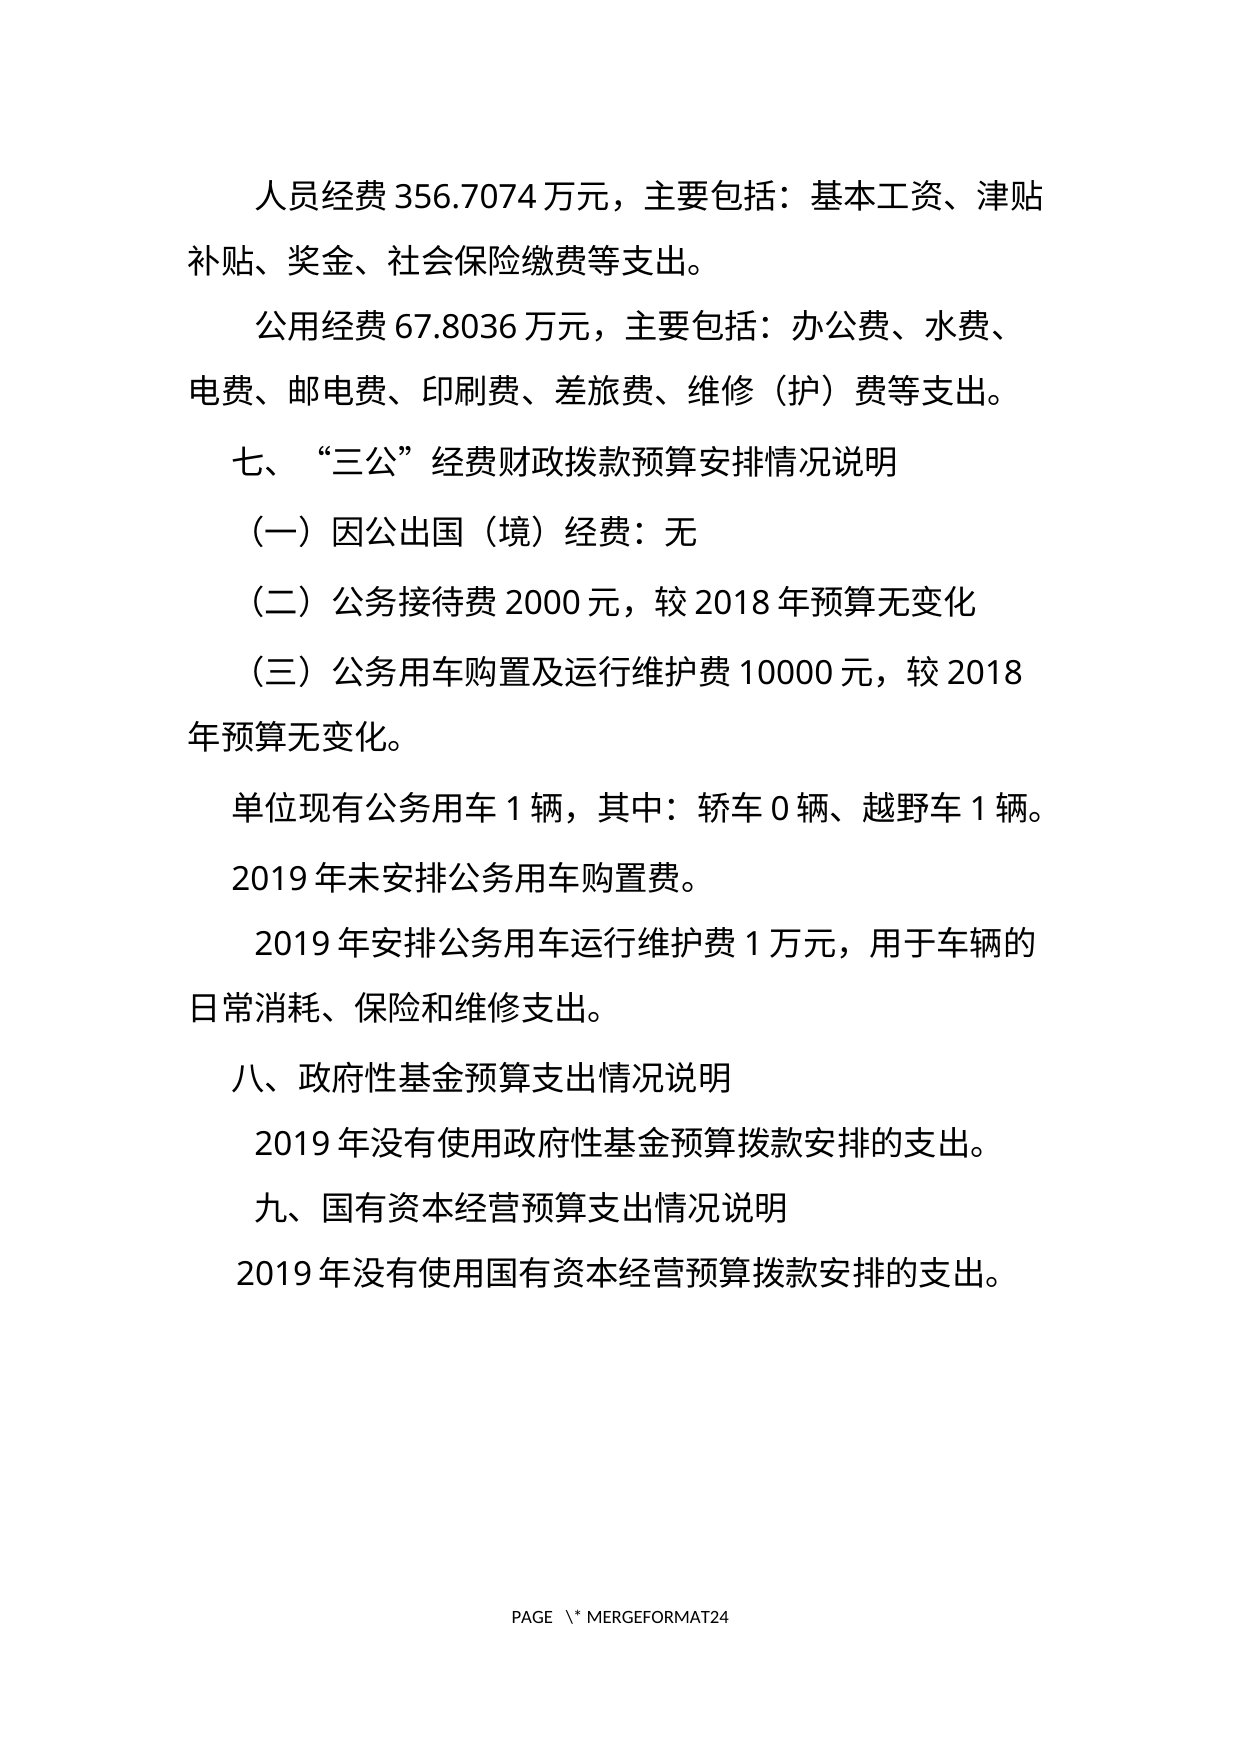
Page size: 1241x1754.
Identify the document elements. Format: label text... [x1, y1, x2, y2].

text （三）公务用车购置及运行维护费10000元，较2018年预算无变化。 [187, 638, 1053, 768]
text （一）因公出国（境）经费：无 [187, 497, 1053, 562]
text 七、“三公”经费财政拨款预算安排情况说明 [187, 427, 1053, 492]
text 单位现有公务用车1辆，其中：轿车0辆、越野车1辆。 [187, 773, 1053, 838]
text 2019年未安排公务用车购置费。 2019年安排公务用车运行维护费1万元，用于车辆的日常消耗、保险和维修支出。 [187, 843, 1053, 1038]
text 八、政府性基金预算支出情况说明 2019年没有使用政府性基金预算拨款安排的支出。 九、国有资本经营预算支出情况说明 2019年没有使用国有资本经营预算拨款安排的支出。 [187, 1043, 1053, 1303]
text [187, 162, 1053, 422]
text （二）公务接待费2000元，较2018年预算无变化 [187, 568, 1053, 633]
